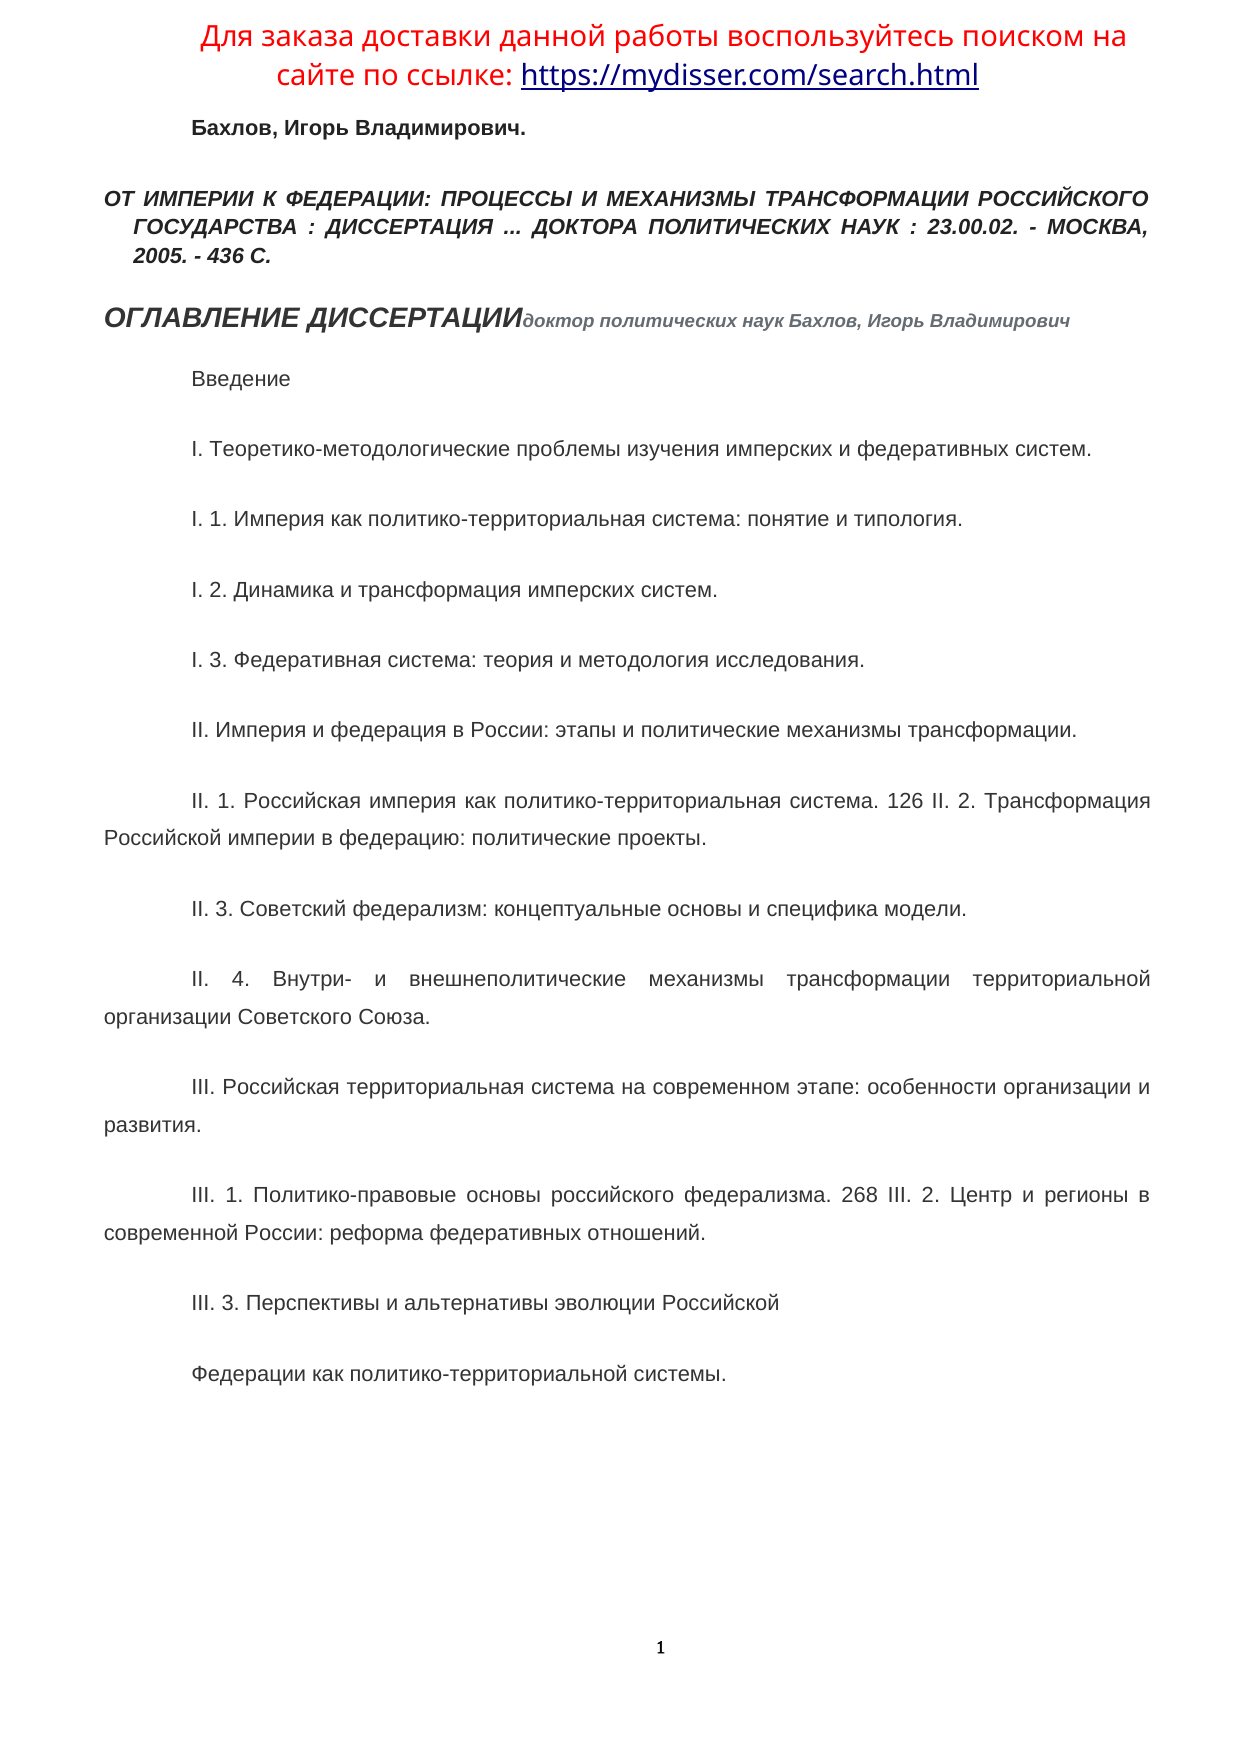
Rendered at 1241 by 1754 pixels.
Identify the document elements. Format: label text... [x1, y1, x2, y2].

text I. 3. Федеративная система: теория и методология исследования. [103, 647, 1152, 672]
text II. 4. Внутри- и внешнеполитические механизмы трансформации территориальной организации Советского Союза. [103, 966, 1152, 1029]
subtitle Оглавление диссертациидоктор политических наук Бахлов, Игорь Владимирович [103, 301, 1152, 333]
text I. 2. Динамика и трансформация имперских систем. [103, 577, 1152, 602]
text I. 1. Империя как политико-территориальная система: понятие и типология. [103, 506, 1152, 531]
text Федерации как политико-территориальной системы. [103, 1361, 1152, 1386]
text Бахлов, Игорь Владимирович. [103, 115, 1152, 140]
text Введение [103, 366, 1152, 391]
subtitle От империи к федерации: процессы и механизмы трансформации Российского государства : диссертация ... доктора политических наук : 23.00.02. - Москва, 2005. - 436 с. [103, 182, 1152, 268]
text II. Империя и федерация в России: этапы и политические механизмы трансформации. [103, 717, 1152, 742]
text I. Теоретико-методологические проблемы изучения имперских и федеративных систем. [103, 436, 1152, 461]
text II. 3. Советский федерализм: концептуальные основы и специфика модели. [103, 896, 1152, 921]
text III. 1. Политико-правовые основы российского федерализма. 268 III. 2. Центр и регионы в современной России: реформа федеративных отношений. [103, 1182, 1152, 1245]
text III. Российская территориальная система на современном этапе: особенности организации и развития. [103, 1074, 1152, 1137]
text II. 1. Российская империя как политико-территориальная система. 126 II. 2. Трансформация Российской империи в федерацию: политические проекты. [103, 787, 1152, 851]
text III. 3. Перспективы и альтернативы эволюции Российской [103, 1290, 1152, 1316]
